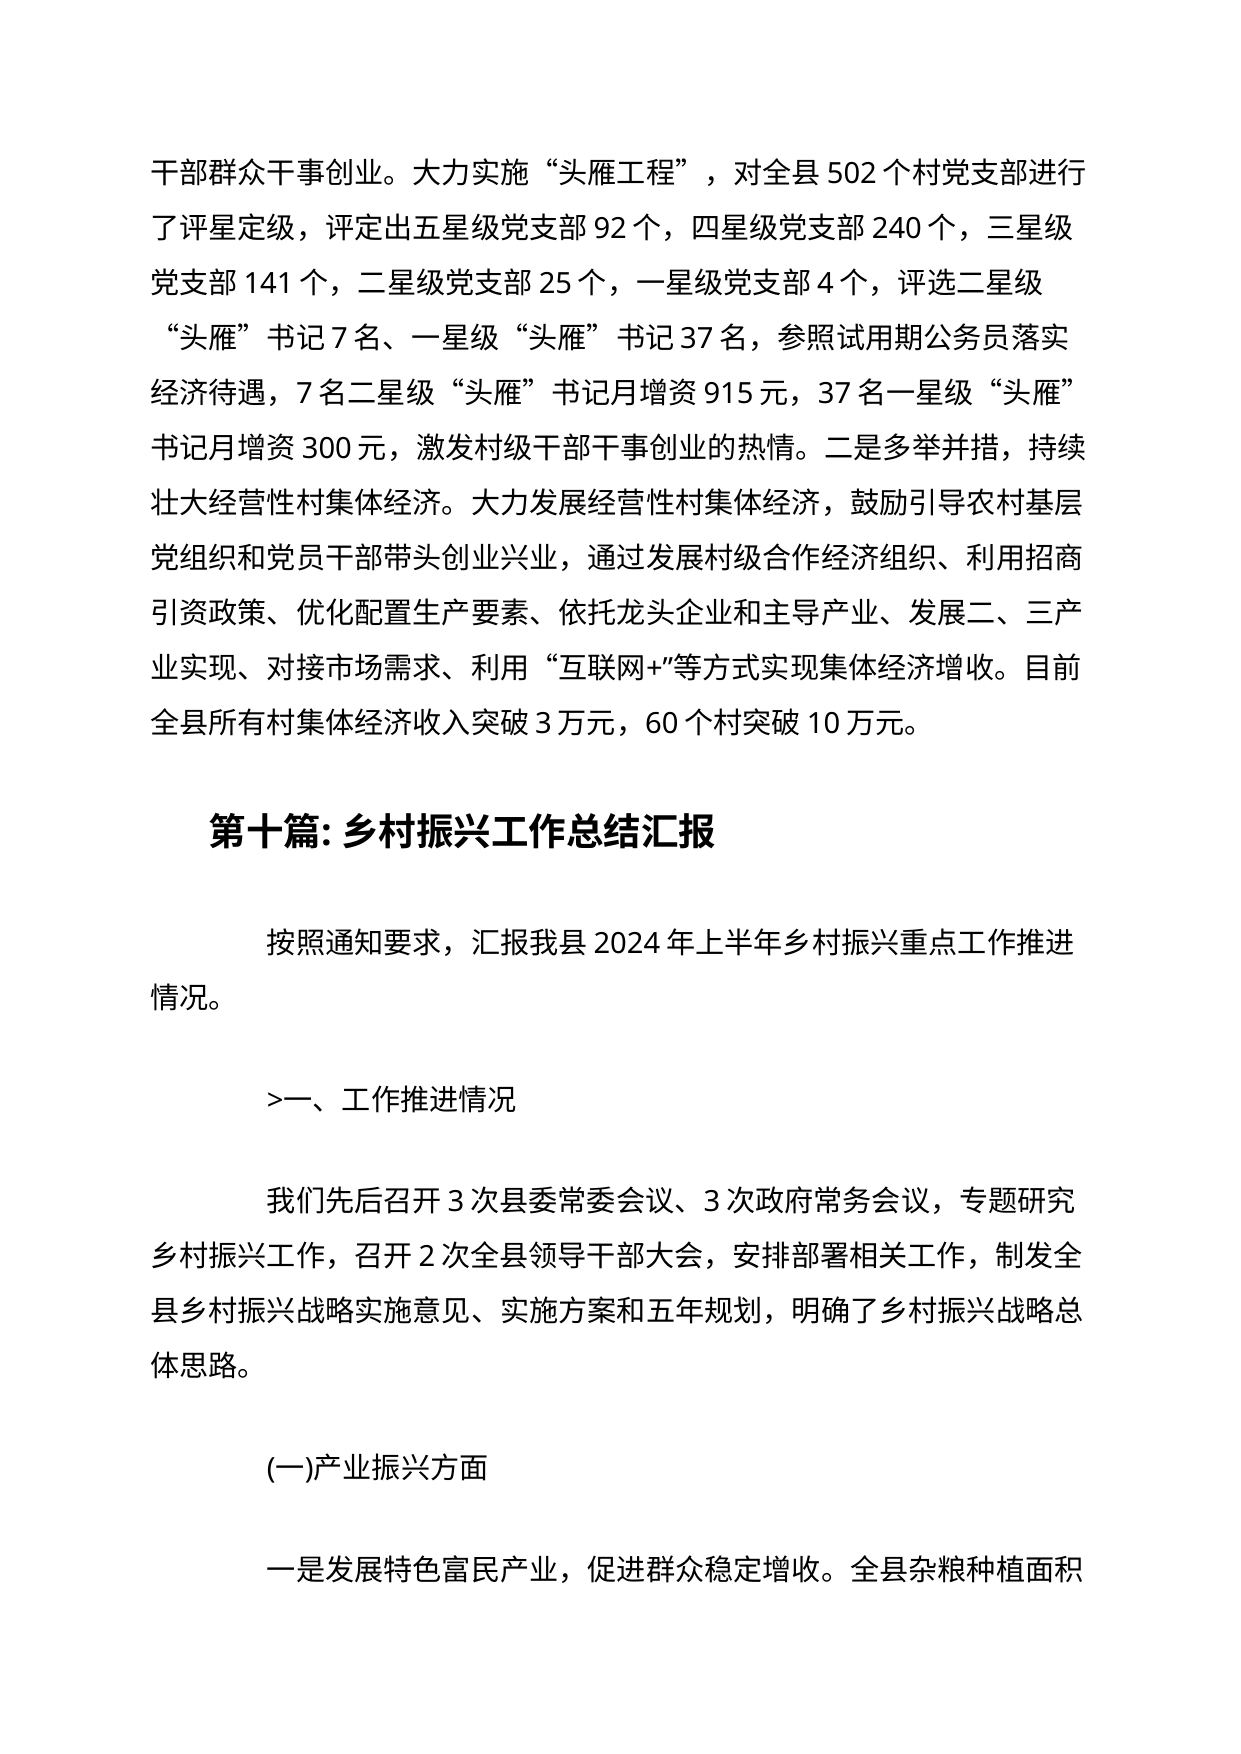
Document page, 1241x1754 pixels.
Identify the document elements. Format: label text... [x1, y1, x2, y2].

text (一)产业振兴方面 [150, 1445, 1090, 1487]
text 我们先后召开3次县委常委会议、3次政府常务会议，专题研究乡村振兴工作，召开2次全县领导干部大会，安排部署相关工作，制发全县乡村振兴战略实施意见、实施方案和五年规划，明确了乡村振兴战略总体思路。 [150, 1178, 1090, 1385]
text 第十篇: 乡村振兴工作总结汇报 [150, 802, 1090, 856]
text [150, 1547, 1090, 1589]
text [150, 150, 1090, 742]
text 按照通知要求，汇报我县2024年上半年乡村振兴重点工作推进情况。 [150, 919, 1090, 1017]
text >一、工作推进情况 [150, 1076, 1090, 1118]
